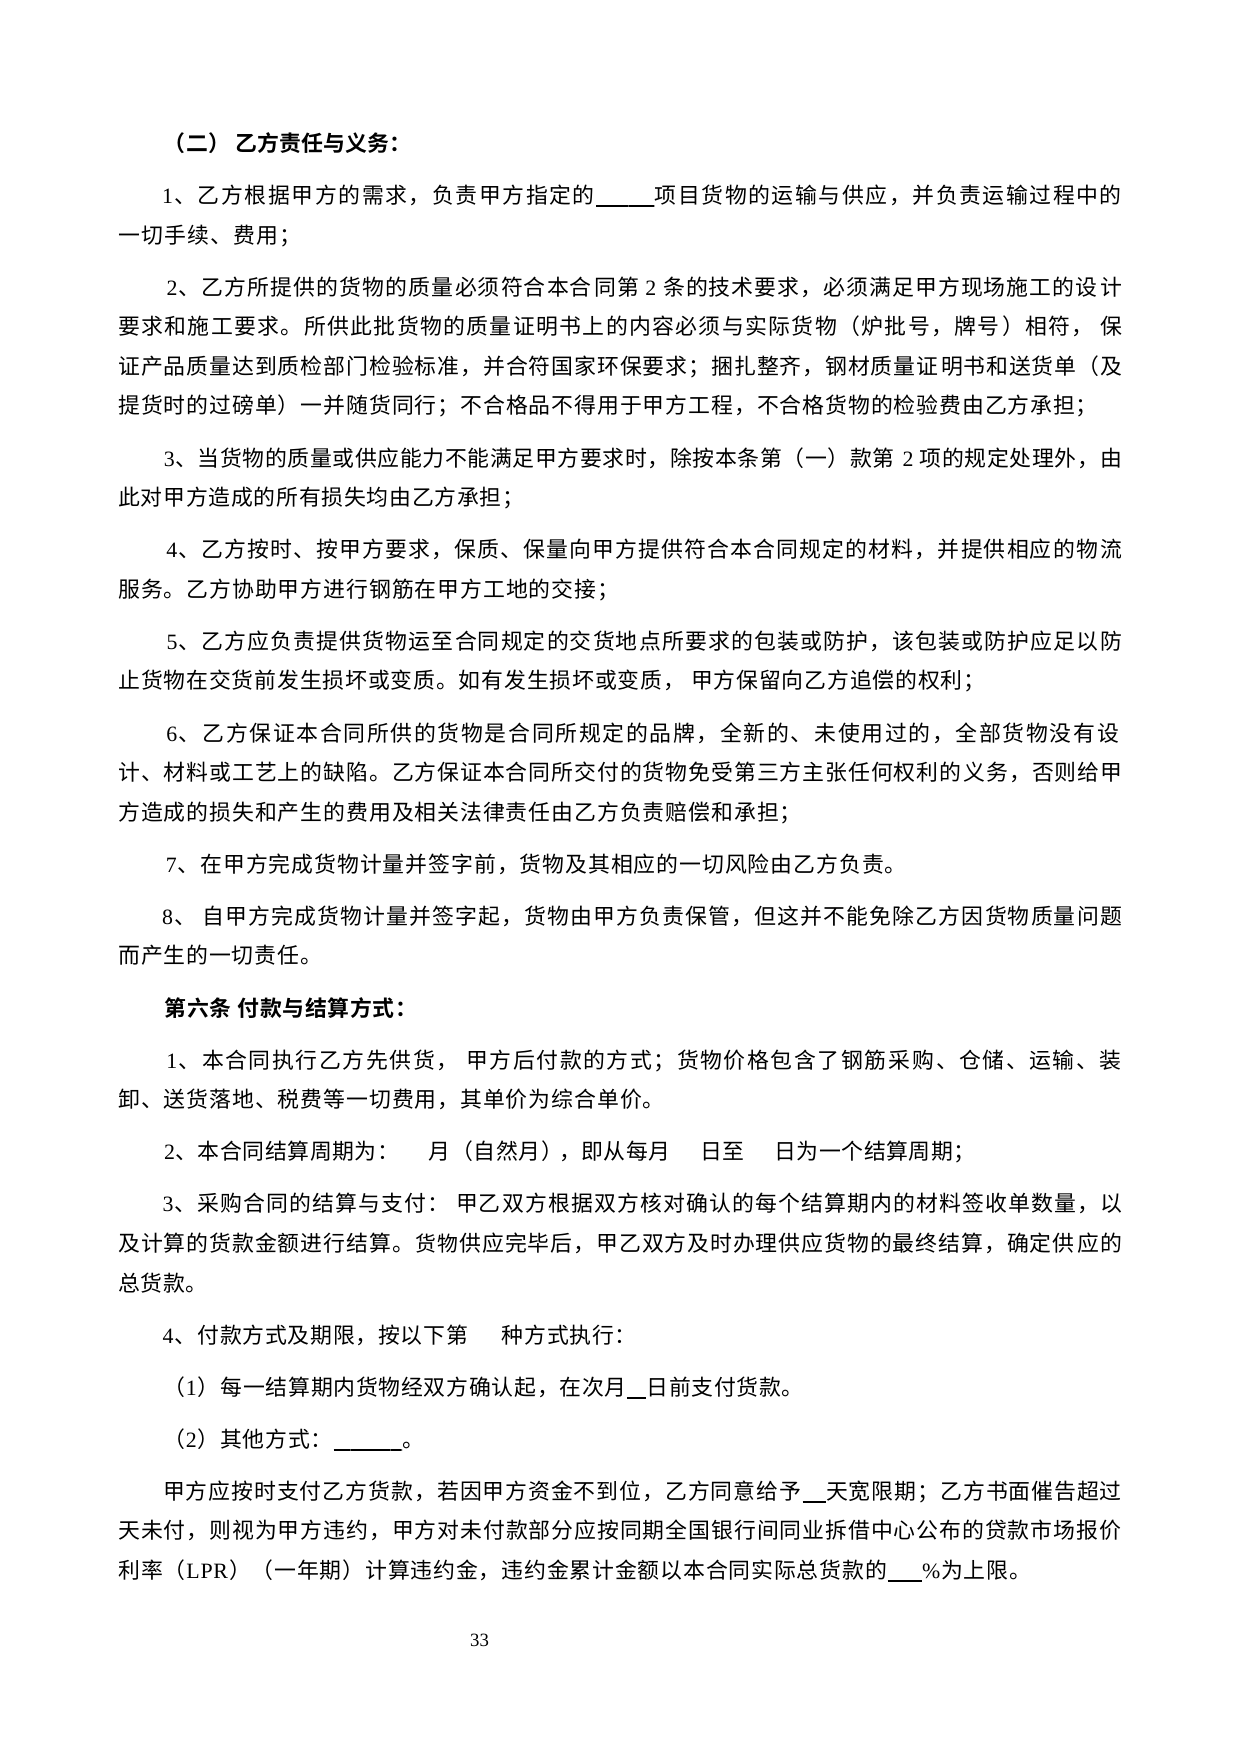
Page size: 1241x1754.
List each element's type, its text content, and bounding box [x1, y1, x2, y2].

text 第六条 付款与结算方式： [118, 991, 1122, 1022]
text 5、乙方应负责提供货物运至合同规定的交货地点所要求的包装或防护，该包装或防护应足以防止货物在交货前发生损坏或变质。如有发生损坏或变质， 甲方保留向乙方追偿的权利； [118, 624, 1122, 695]
text 8、 自甲方完成货物计量并签字起，货物由甲方负责保管，但这并不能免除乙方因货物质量问题而产生的一切责任。 [118, 899, 1122, 970]
text 2、乙方所提供的货物的质量必须符合本合同第 2 条的技术要求，必须满足甲方现场施工的设计要求和施工要求。所供此批货物的质量证明书上的内容必须与实际货物（炉批号，牌号）相符， 保证产品质量达到质检部门检验标准，并合符国家环保要求；捆扎整齐，钢材质量证明书和送货单（及提货时的过磅单）一并随货同行；不合格品不得用于甲方工程，不合格货物的检验费由乙方承担； [118, 270, 1122, 420]
text 4、乙方按时、按甲方要求，保质、保量向甲方提供符合本合同规定的材料，并提供相应的物流服务。乙方协助甲方进行钢筋在甲方工地的交接； [118, 532, 1122, 603]
text 4、付款方式及期限，按以下第 种方式执行： [118, 1318, 1122, 1349]
text 3、采购合同的结算与支付： 甲乙双方根据双方核对确认的每个结算期内的材料签收单数量，以及计算的货款金额进行结算。货物供应完毕后，甲乙双方及时办理供应货物的最终结算，确定供应的总货款。 [118, 1186, 1122, 1297]
text （二） 乙方责任与义务： [164, 126, 1122, 158]
text 3、当货物的质量或供应能力不能满足甲方要求时，除按本条第（一）款第 2 项的规定处理外，由此对甲方造成的所有损失均由乙方承担； [118, 441, 1122, 512]
text 2、本合同结算周期为： 月（自然月），即从每月 日至 日为一个结算周期； [118, 1134, 1122, 1166]
text 1、乙方根据甲方的需求，负责甲方指定的 项目货物的运输与供应，并负责运输过程中的一切手续、费用； [118, 178, 1122, 249]
text 7、在甲方完成货物计量并签字前，货物及其相应的一切风险由乙方负责。 [118, 847, 1122, 878]
text 甲方应按时支付乙方货款，若因甲方资金不到位，乙方同意给予 天宽限期；乙方书面催告超过 天未付，则视为甲方违约，甲方对未付款部分应按同期全国银行间同业拆借中心公布的贷款市场报价利率（LPR）（一年期）计算违约金，违约金累计金额以本合同实际总货款的 %为上限。 [118, 1474, 1122, 1585]
text （1）每一结算期内货物经双方确认起，在次月 日前支付货款。 [118, 1370, 1122, 1401]
text 1、本合同执行乙方先供货， 甲方后付款的方式；货物价格包含了钢筋采购、仓储、运输、装卸、送货落地、税费等一切费用，其单价为综合单价。 [118, 1043, 1122, 1114]
text 6、乙方保证本合同所供的货物是合同所规定的品牌，全新的、未使用过的，全部货物没有设计、材料或工艺上的缺陷。乙方保证本合同所交付的货物免受第三方主张任何权利的义务，否则给甲方造成的损失和产生的费用及相关法律责任由乙方负责赔偿和承担； [118, 716, 1122, 826]
text （2）其他方式： 。 [118, 1422, 1122, 1453]
